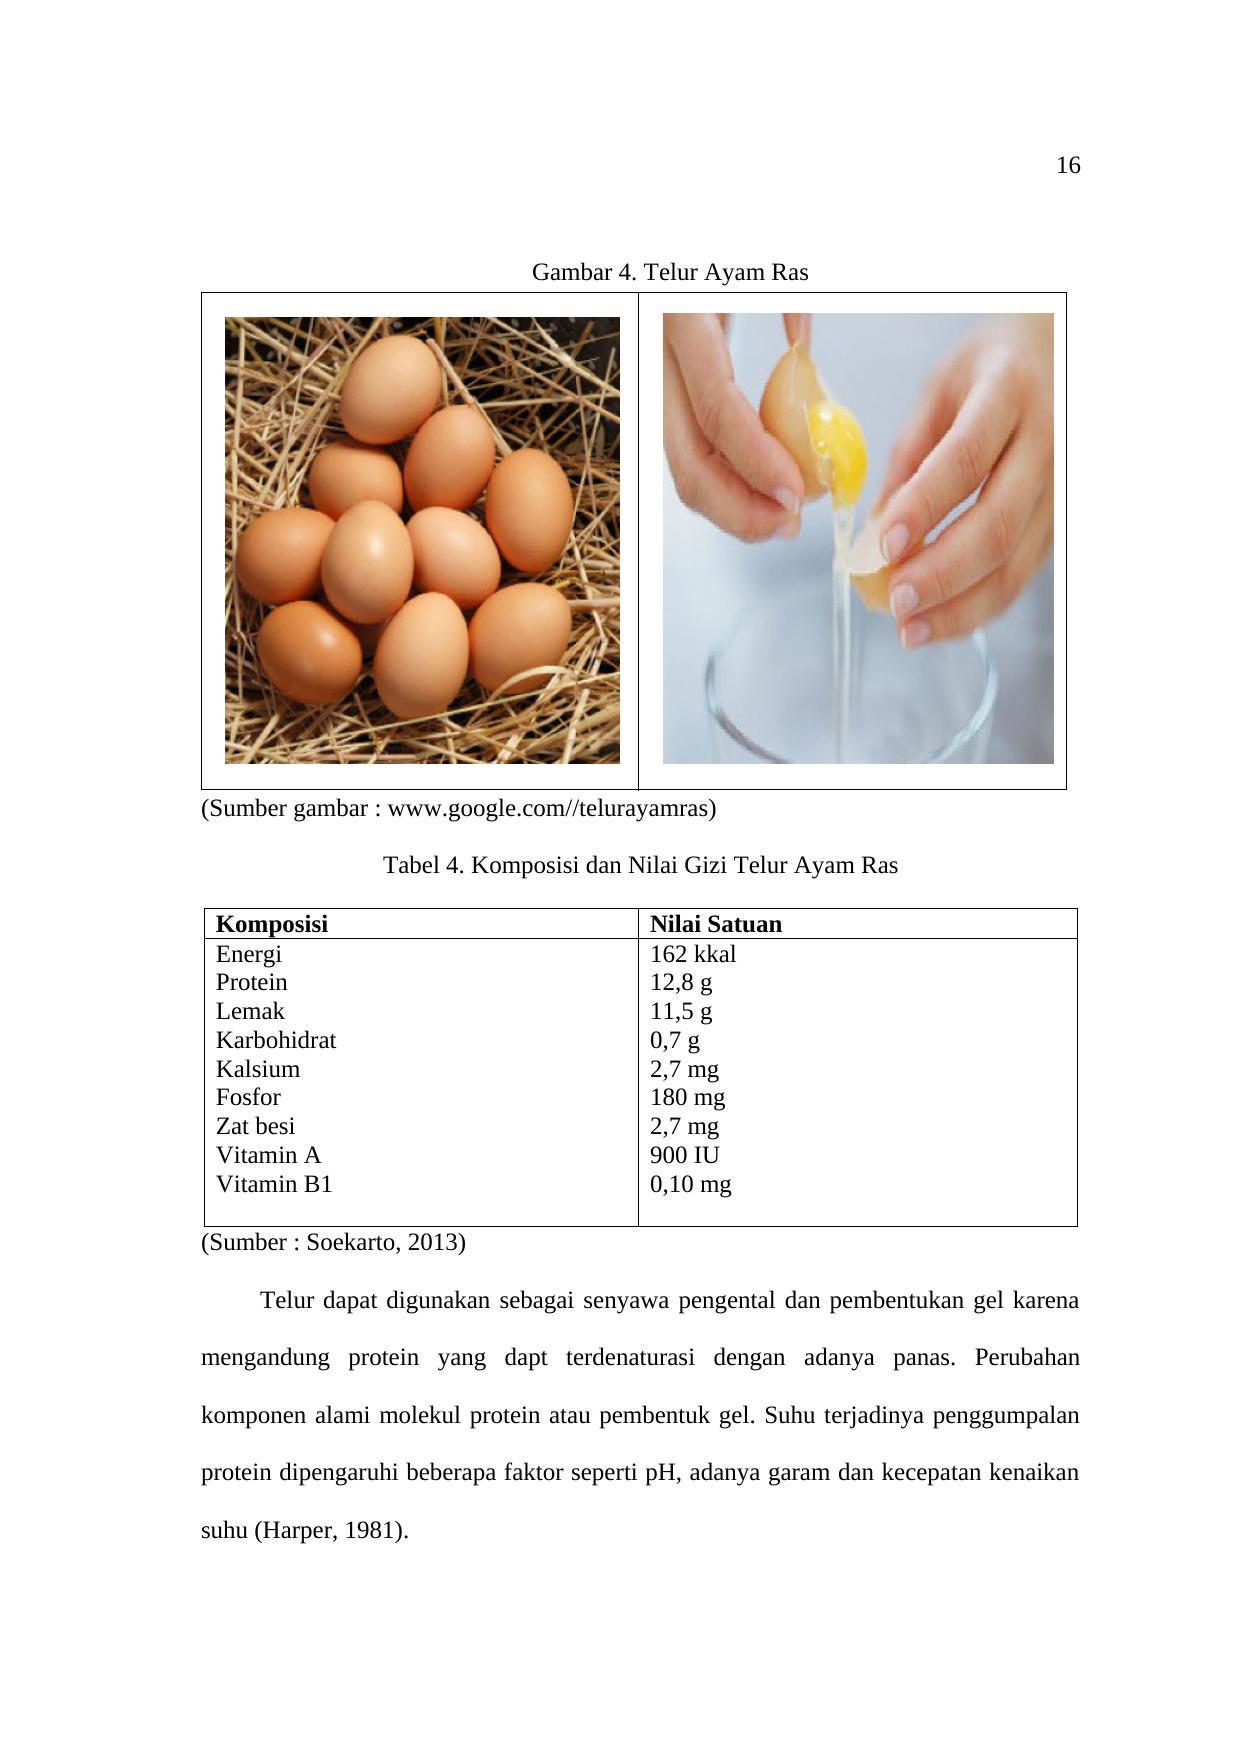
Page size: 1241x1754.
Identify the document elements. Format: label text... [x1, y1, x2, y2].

text (Sumber gambar : www.google.com//telurayamras) [201, 793, 1081, 822]
text (Sumber : Soekarto, 2013) [201, 1227, 1081, 1256]
table_header Komposisi [205, 909, 638, 938]
picture [663, 313, 1054, 764]
table_cell Energi Protein Lemak Karbohidrat Kalsium Fosfor Zat besi Vitamin A Vitamin B1 [205, 939, 638, 1226]
table_header Nilai Satuan [639, 909, 1077, 938]
table_cell 162 kkal 12,8 g 11,5 g 0,7 g 2,7 mg 180 mg 2,7 mg 900 IU 0,10 mg [639, 939, 1077, 1226]
text Tabel 4. Komposisi dan Nilai Gizi Telur Ayam Ras [201, 850, 1081, 879]
text Telur dapat digunakan sebagai senyawa pengental dan pembentukan gel karena mengandung protein yang dapt terdenaturasi dengan adanya panas. Perubahan komponen alami molekul protein atau pembentuk gel. Suhu terjadinya penggumpalan protein dipengaruhi beberapa faktor seperti pH, adanya garam dan kecepatan kenaikan suhu (Harper, 1981). [201, 1285, 1081, 1543]
text Gambar 4. Telur Ayam Ras [201, 257, 1081, 285]
picture [225, 317, 620, 764]
